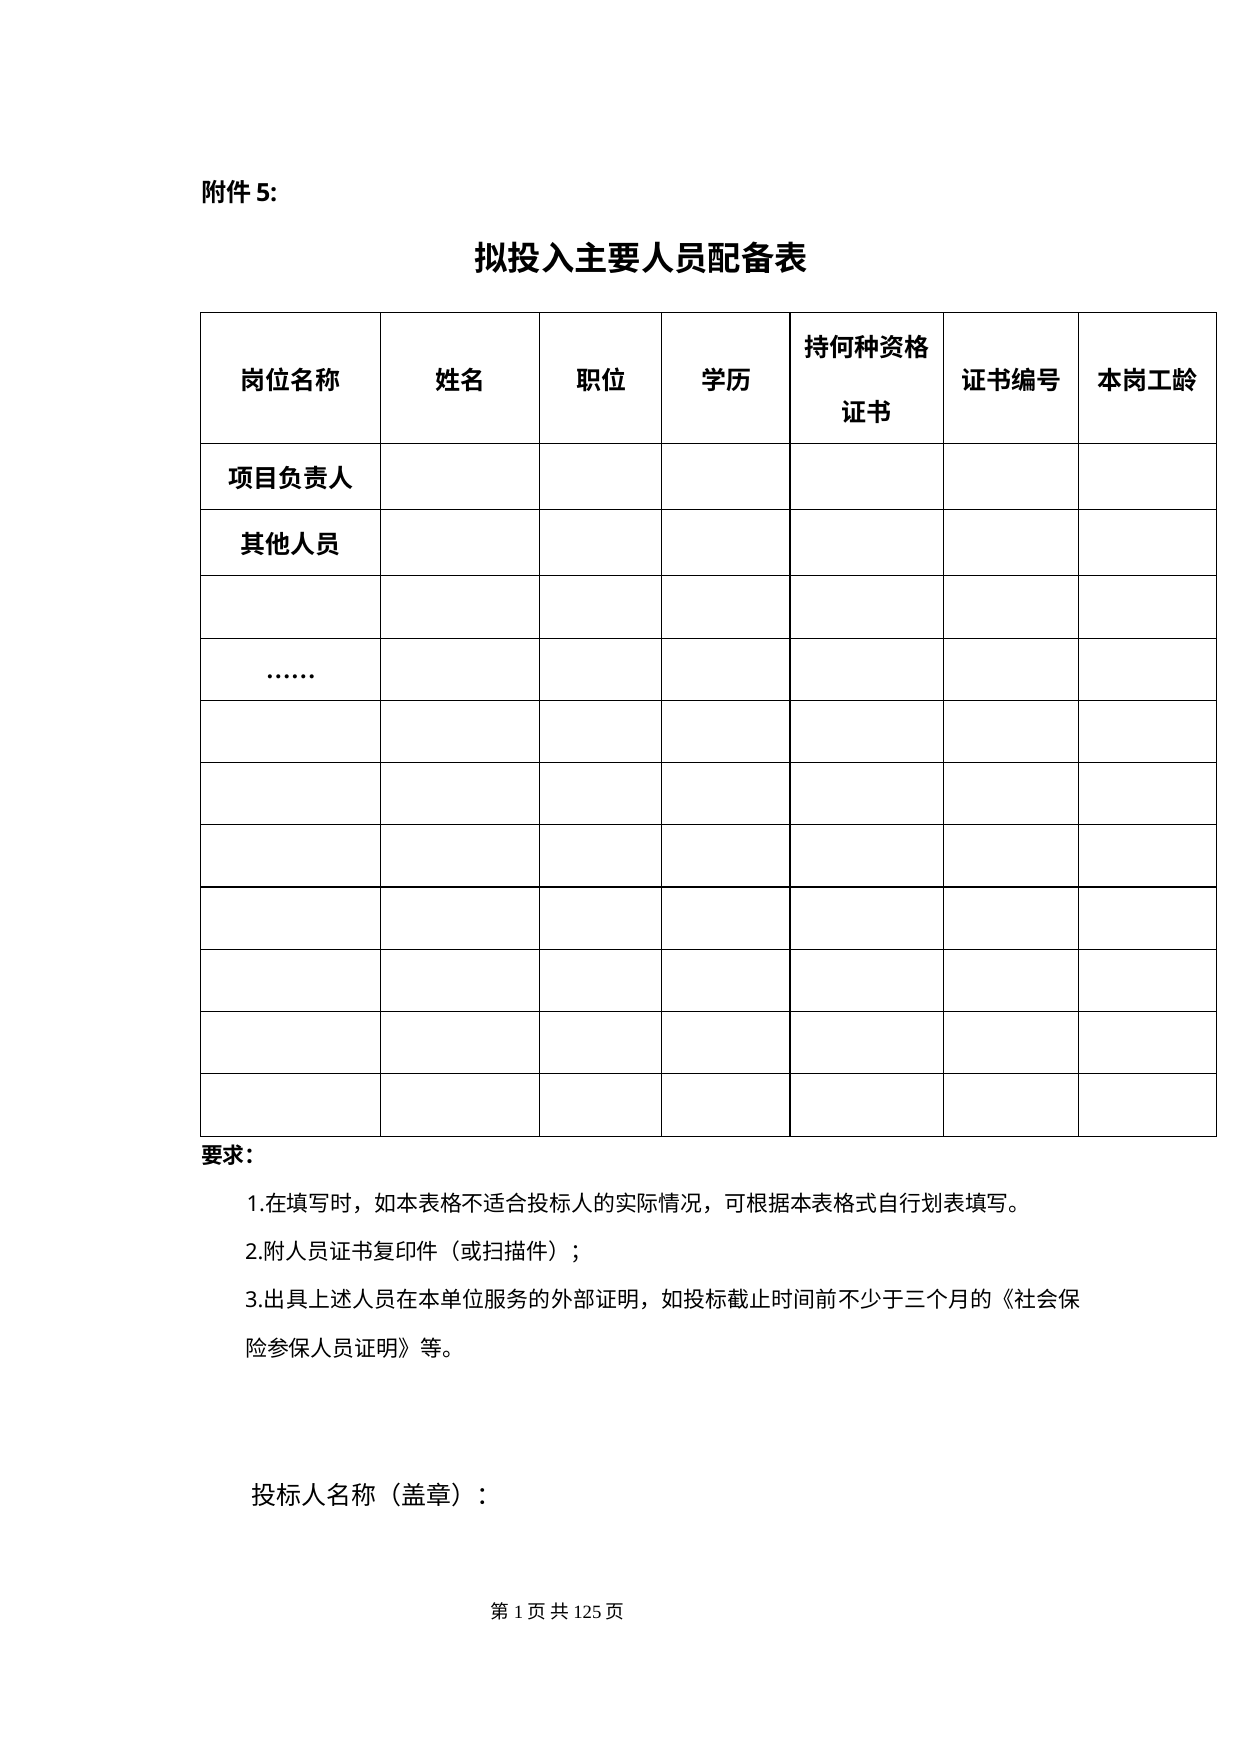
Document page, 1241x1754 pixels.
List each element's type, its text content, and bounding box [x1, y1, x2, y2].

table_cell [662, 444, 789, 509]
table_cell [381, 639, 539, 700]
table_cell [1079, 1074, 1216, 1136]
table_cell [791, 701, 943, 762]
table_cell [944, 701, 1078, 762]
table_header 本岗工龄 [1079, 313, 1216, 443]
table_cell [791, 510, 943, 575]
table_cell [540, 950, 661, 1011]
table_cell [662, 763, 789, 824]
table_cell [201, 1074, 380, 1136]
table_cell [1079, 444, 1216, 509]
table_cell [1079, 576, 1216, 638]
table_cell [1079, 639, 1216, 700]
table_cell [944, 510, 1078, 575]
table_cell [944, 1074, 1078, 1136]
table_cell [540, 576, 661, 638]
table_cell [791, 639, 943, 700]
table_cell [201, 825, 380, 886]
table_cell [662, 825, 789, 886]
table_cell [1079, 950, 1216, 1011]
table_cell [1079, 1012, 1216, 1073]
table_cell [540, 1012, 661, 1073]
table_cell [201, 888, 380, 948]
table_cell [944, 576, 1078, 638]
text 1.在填写时，如本表格不适合投标人的实际情况，可根据本表格式自行划表填写。 [246, 1186, 1081, 1218]
table_cell [791, 950, 943, 1011]
table_cell [540, 825, 661, 886]
table_cell [944, 444, 1078, 509]
table_cell [381, 1012, 539, 1073]
table_cell [1079, 888, 1216, 948]
table_cell [381, 701, 539, 762]
table_cell [662, 950, 789, 1011]
text 投标人名称（盖章）： [201, 1461, 1081, 1526]
text 附件5: [201, 158, 1081, 223]
table_header 姓名 [381, 313, 539, 443]
table_cell [791, 888, 943, 948]
table_cell [662, 510, 789, 575]
table_cell [381, 444, 539, 509]
table_header 学历 [662, 313, 789, 443]
text 2.附人员证书复印件（或扫描件）； [245, 1234, 1081, 1266]
table_cell [944, 950, 1078, 1011]
table_cell [944, 1012, 1078, 1073]
text 3.出具上述人员在本单位服务的外部证明，如投标截止时间前不少于三个月的《社会保险参保人员证明》等。 [201, 1282, 1081, 1363]
table_cell [1079, 510, 1216, 575]
table_cell [1079, 763, 1216, 824]
table_cell [944, 825, 1078, 886]
table_cell [791, 444, 943, 509]
text 拟投入主要人员配备表 [201, 223, 1081, 288]
table_cell [540, 888, 661, 948]
table_cell [540, 763, 661, 824]
table_cell [381, 888, 539, 948]
table_cell [540, 701, 661, 762]
table_header 岗位名称 [201, 313, 380, 443]
table_cell [540, 639, 661, 700]
table_cell [791, 576, 943, 638]
table_cell [201, 576, 380, 638]
table_cell [662, 701, 789, 762]
table_cell [381, 1074, 539, 1136]
table_cell 项目负责人 [201, 444, 380, 509]
table_cell [662, 639, 789, 700]
table_cell …… [201, 639, 380, 700]
table_cell 其他人员 [201, 510, 380, 575]
table_cell [381, 950, 539, 1011]
table_cell [944, 763, 1078, 824]
table_cell [201, 701, 380, 762]
table_cell [381, 510, 539, 575]
table_cell [381, 763, 539, 824]
table_cell [201, 1012, 380, 1073]
table_cell [1079, 825, 1216, 886]
table_cell [540, 444, 661, 509]
table_cell [662, 888, 789, 948]
table_cell [201, 763, 380, 824]
table_cell [791, 1074, 943, 1136]
table_cell [791, 763, 943, 824]
table_cell [791, 825, 943, 886]
table_header 职位 [540, 313, 661, 443]
table_cell [381, 825, 539, 886]
table_cell [201, 950, 380, 1011]
table_cell [381, 576, 539, 638]
table_cell [540, 510, 661, 575]
table_cell [944, 639, 1078, 700]
table_cell [662, 576, 789, 638]
table_cell [540, 1074, 661, 1136]
table_header 持何种资格证书 [791, 313, 943, 443]
table_cell [662, 1012, 789, 1073]
table_cell [944, 888, 1078, 948]
table_cell [791, 1012, 943, 1073]
table_cell [662, 1074, 789, 1136]
text 要求： [201, 1137, 1081, 1170]
table_cell [1079, 701, 1216, 762]
table_header 证书编号 [944, 313, 1078, 443]
